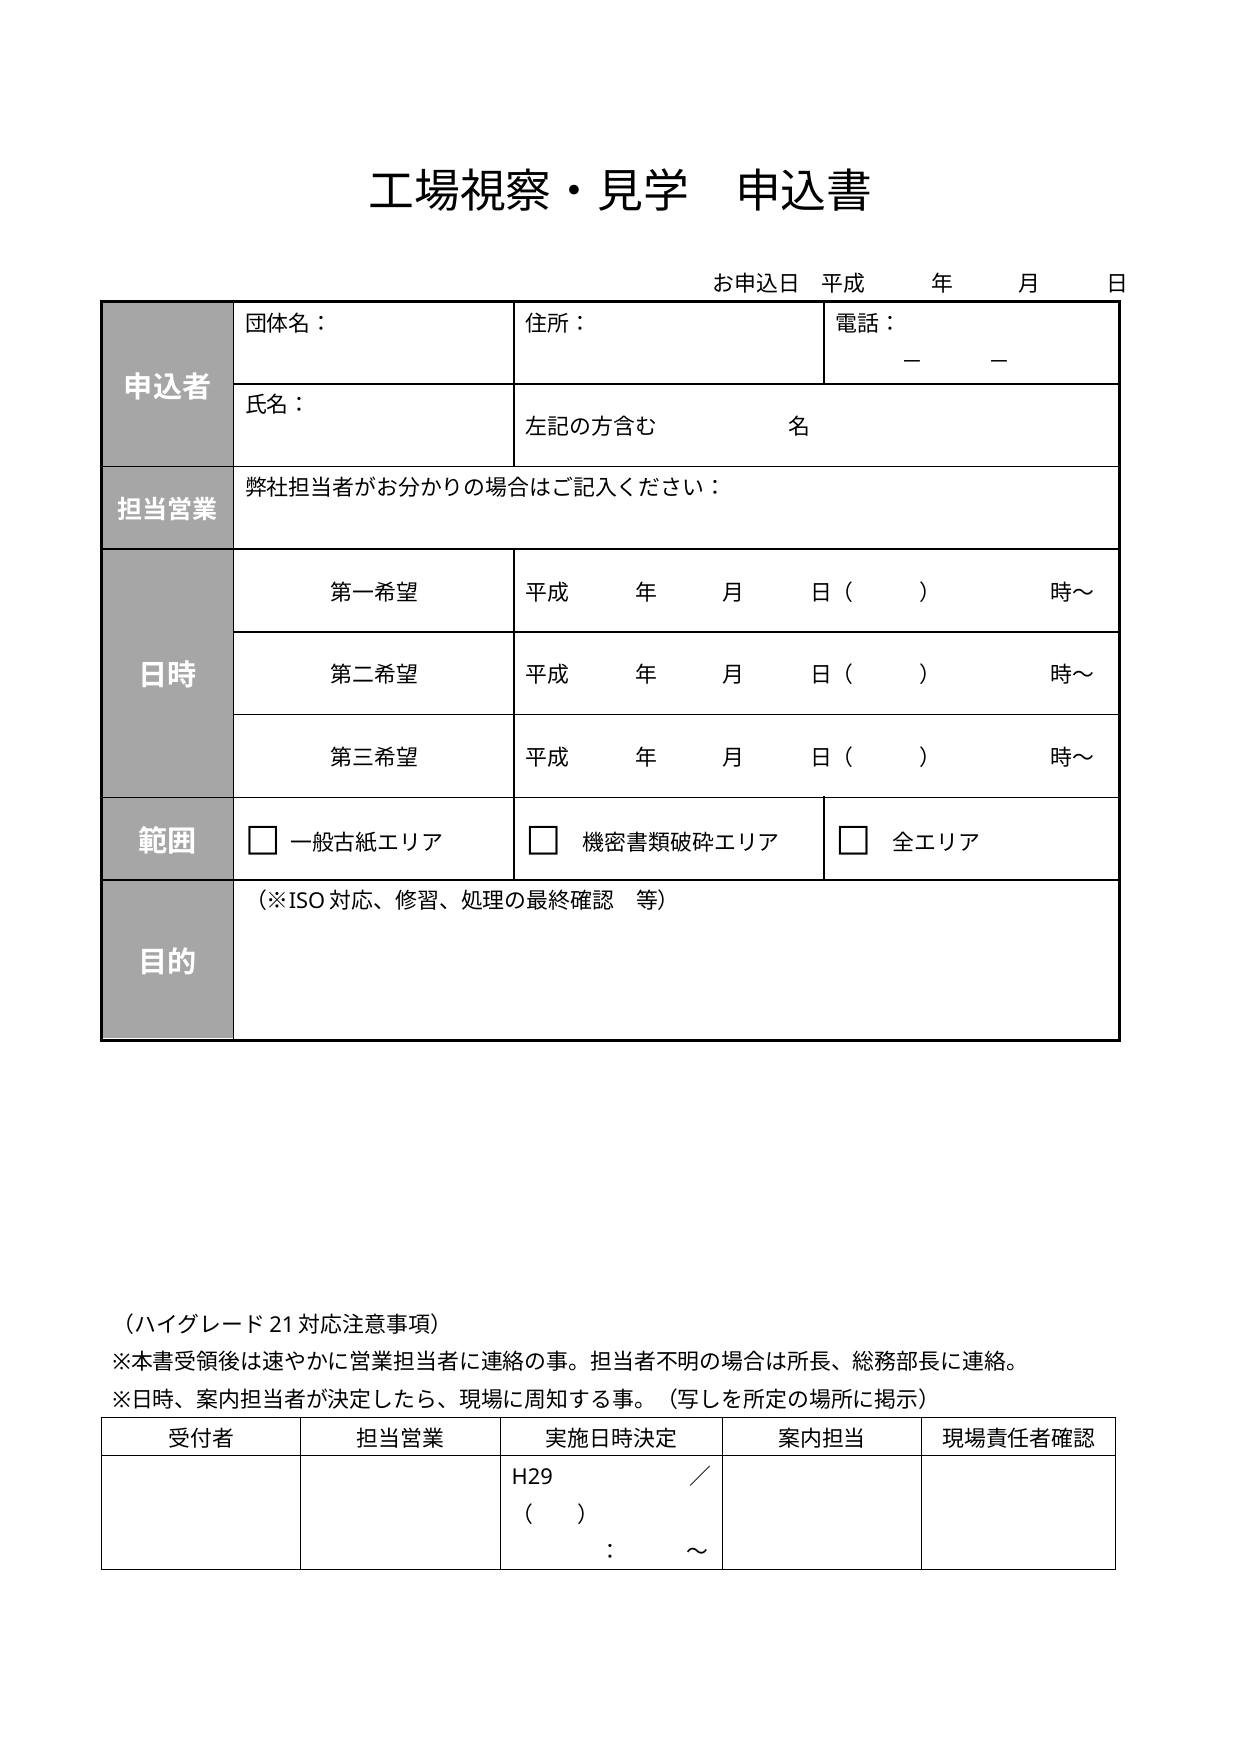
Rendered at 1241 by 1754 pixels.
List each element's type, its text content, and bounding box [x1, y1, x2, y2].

table_header 担当営業 [301, 1418, 500, 1455]
table_cell □ 全エリア [825, 798, 1118, 879]
table_cell 第二希望 [234, 633, 513, 714]
text （ハイグレード21対応注意事項） [112, 1304, 1128, 1342]
table_header 現場責任者確認 [922, 1418, 1115, 1455]
table_cell 弊社担当者がお分かりの場合はご記入ください： [234, 467, 1118, 548]
table_cell （※ISO対応、修習、処理の最終確認 等） [234, 881, 1118, 1038]
table_cell 範囲 [103, 798, 233, 879]
table_header 申込者 [103, 303, 233, 466]
table_cell 氏名： [234, 385, 513, 466]
text ※本書受領後は速やかに営業担当者に連絡の事。担当者不明の場合は所長、総務部長に連絡。 [112, 1342, 1128, 1379]
text 工場視察・見学 申込書 [112, 150, 1128, 225]
table_cell [922, 1456, 1115, 1569]
table_cell [301, 1456, 500, 1569]
table_cell 第一希望 [234, 550, 513, 631]
table_cell □ 一般古紙エリア [234, 798, 513, 879]
table_cell 平成 年 月 日（ ） 時～ [515, 550, 1118, 631]
table_cell 平成 年 月 日（ ） 時～ [515, 715, 1118, 796]
table_cell 第三希望 [234, 715, 513, 796]
table_header 受付者 [102, 1418, 300, 1455]
table_cell 目的 [103, 881, 233, 1038]
text お申込日 平成 年 月 日 [112, 263, 1128, 300]
table_cell □ 機密書類破砕エリア [515, 798, 823, 879]
text ※日時、案内担当者が決定したら、現場に周知する事。（写しを所定の場所に掲示） [112, 1379, 1128, 1417]
table_cell 担当営業 [103, 467, 233, 548]
table_header 案内担当 [723, 1418, 921, 1455]
table_cell 平成 年 月 日（ ） 時～ [515, 633, 1118, 714]
table_cell [102, 1456, 300, 1569]
table_header 団体名： [234, 303, 513, 383]
table_cell H29 ／ （ ） ： ～ [501, 1456, 722, 1569]
table_header 電話： － － [825, 303, 1118, 383]
table_cell [723, 1456, 921, 1569]
table_cell 左記の方含む 名 [515, 385, 1118, 466]
table_header 住所： [515, 303, 823, 383]
table_header 実施日時決定 [501, 1418, 722, 1455]
table_cell 日時 [103, 550, 233, 796]
